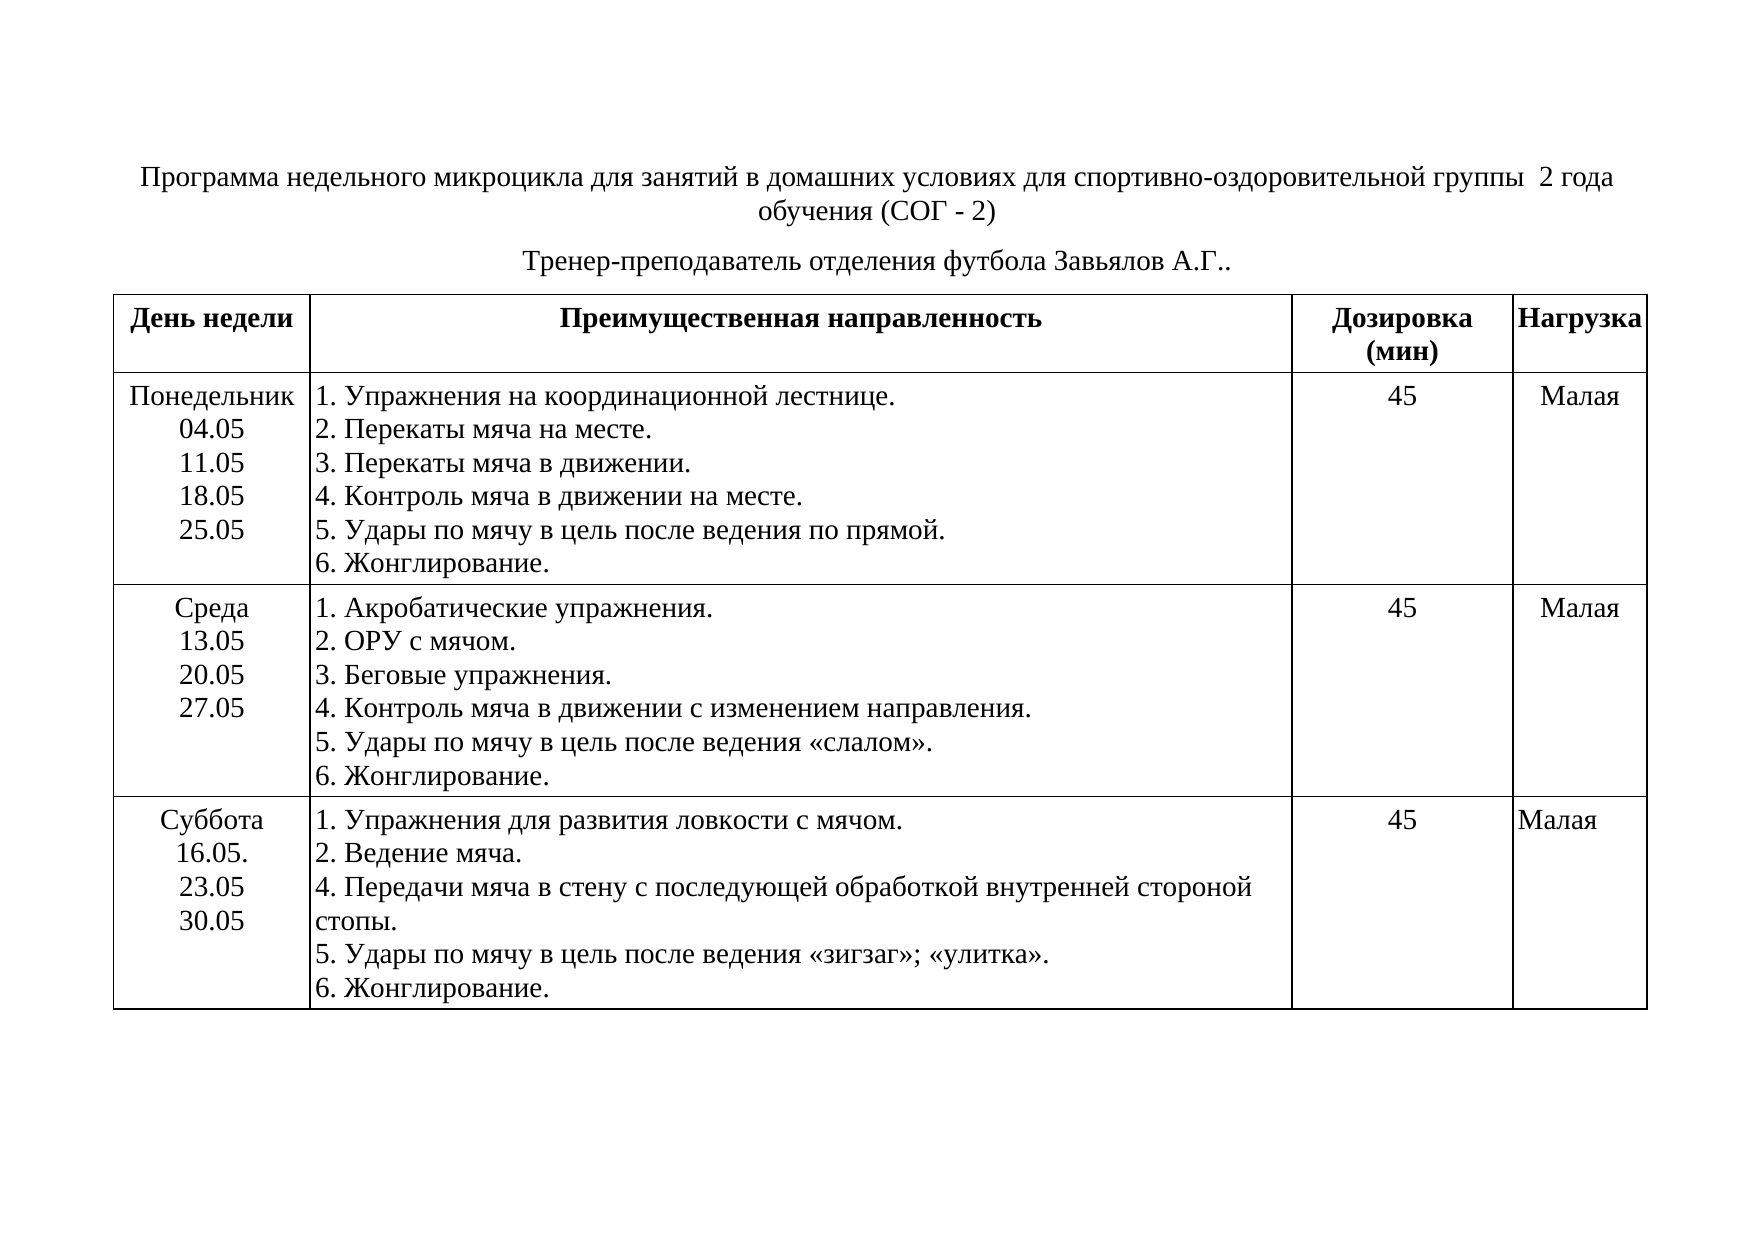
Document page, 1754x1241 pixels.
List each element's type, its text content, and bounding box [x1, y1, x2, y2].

table_cell 1. Упражнения на координационной лестнице. 2. Перекаты мяча на месте. 3. Перекаты мяча в движении. 4. Контроль мяча в движении на месте. 5. Удары по мячу в цель после ведения по прямой. 6. Жонглирование. [311, 373, 1291, 584]
table_cell 45 [1293, 585, 1512, 796]
text Тренер-преподаватель отделения футбола Завьялов А.Г.. [118, 243, 1636, 277]
table_cell Суббота 16.05. 23.05 30.05 [114, 797, 309, 1008]
table_cell Малая [1514, 585, 1646, 796]
table_header Нагрузка [1514, 295, 1646, 371]
table_header Преимущественная направленность [311, 295, 1291, 371]
table_header День недели [114, 295, 309, 371]
table_cell 1. Упражнения для развития ловкости с мячом. 2. Ведение мяча. 4. Передачи мяча в стену с последующей обработкой внутренней стороной стопы. 5. Удары по мячу в цель после ведения «зигзаг»; «улитка». 6. Жонглирование. [311, 797, 1291, 1008]
table_cell Малая [1514, 373, 1646, 584]
table_cell 45 [1293, 797, 1512, 1008]
table_cell 45 [1293, 373, 1512, 584]
table_cell 1. Акробатические упражнения. 2. ОРУ с мячом. 3. Беговые упражнения. 4. Контроль мяча в движении с изменением направления. 5. Удары по мячу в цель после ведения «слалом». 6. Жонглирование. [311, 585, 1291, 796]
text Программа недельного микроцикла для занятий в домашних условиях для спортивно-оздоровительной группы 2 года обучения (СОГ - 2) [118, 159, 1636, 227]
table_cell Малая [1514, 797, 1646, 1008]
table_cell Среда 13.05 20.05 27.05 [114, 585, 309, 796]
table_header Дозировка (мин) [1293, 295, 1512, 371]
table_cell Понедельник 04.05 11.05 18.05 25.05 [114, 373, 309, 584]
